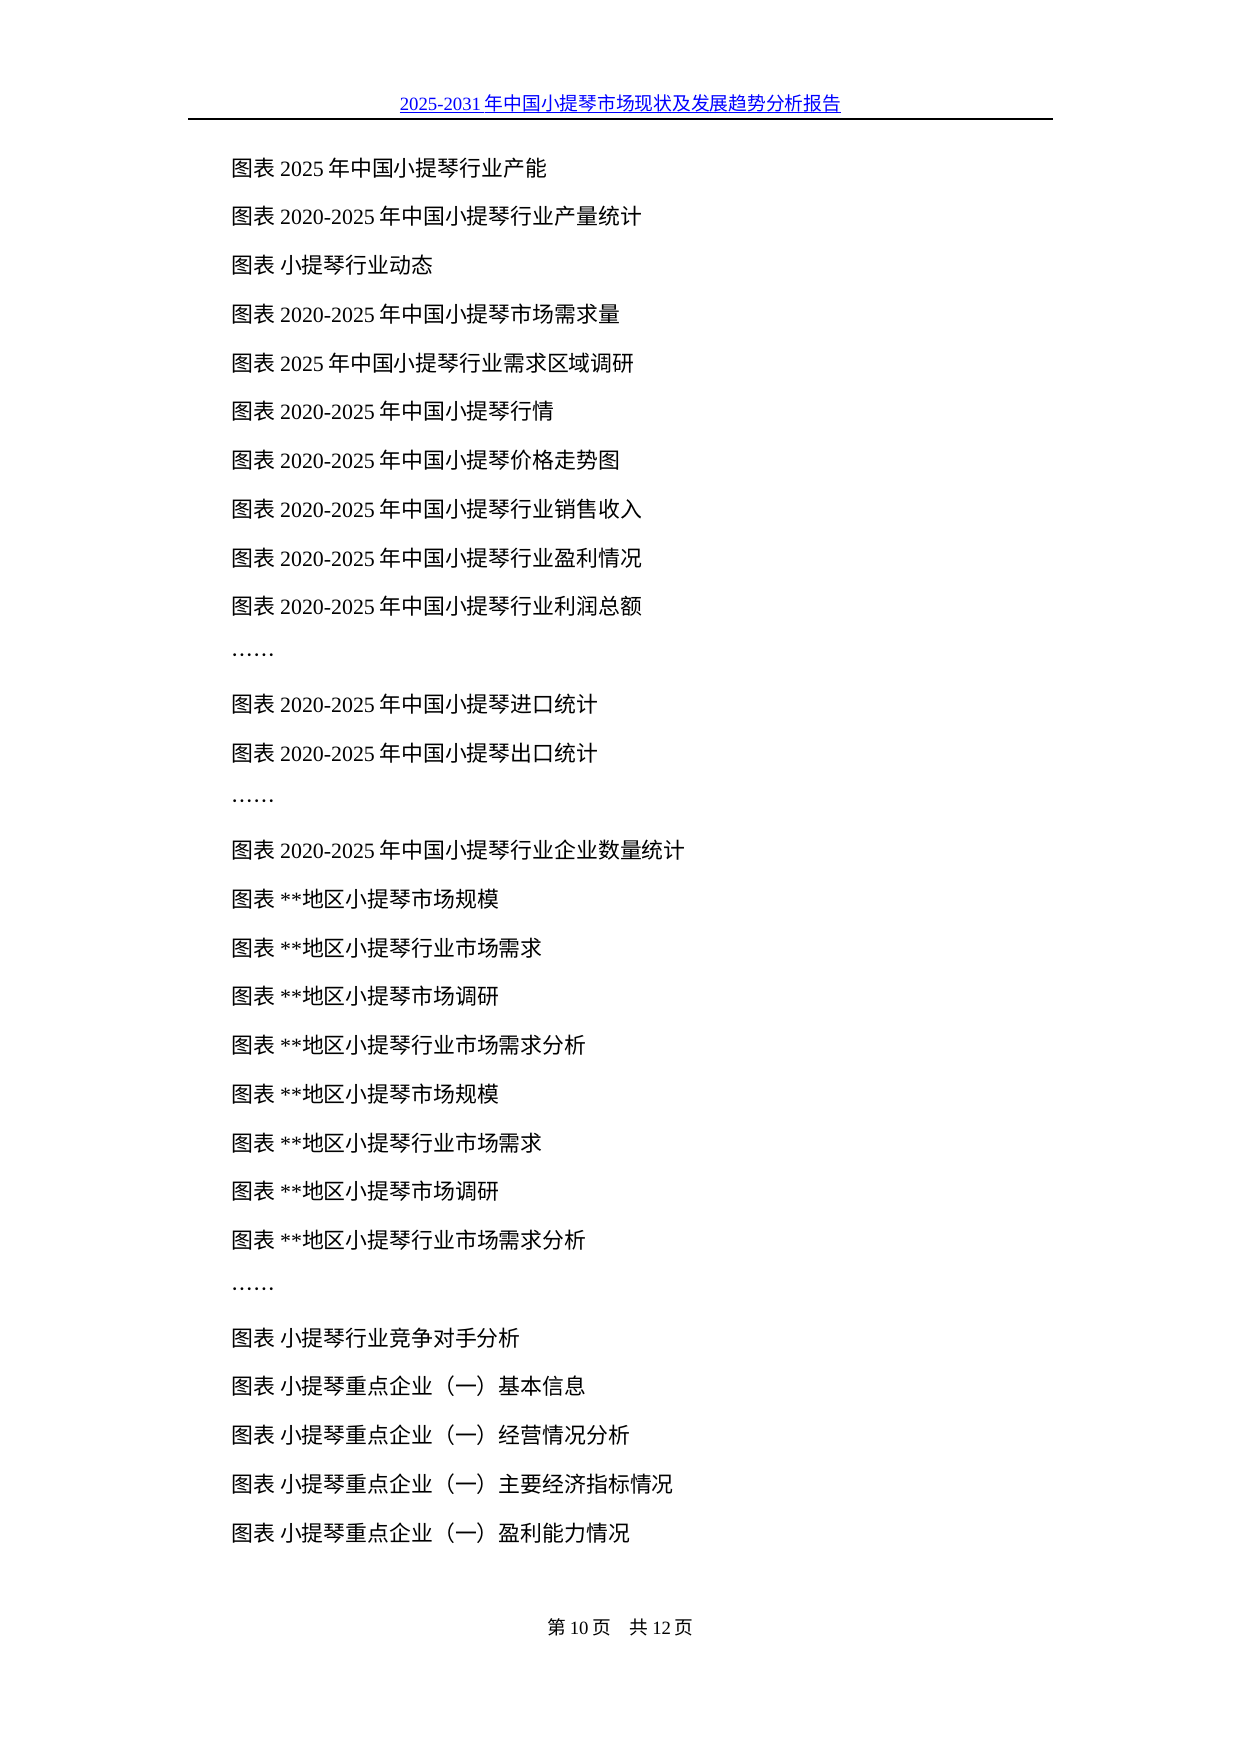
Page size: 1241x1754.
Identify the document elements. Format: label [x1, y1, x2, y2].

text [187, 150, 1053, 1548]
